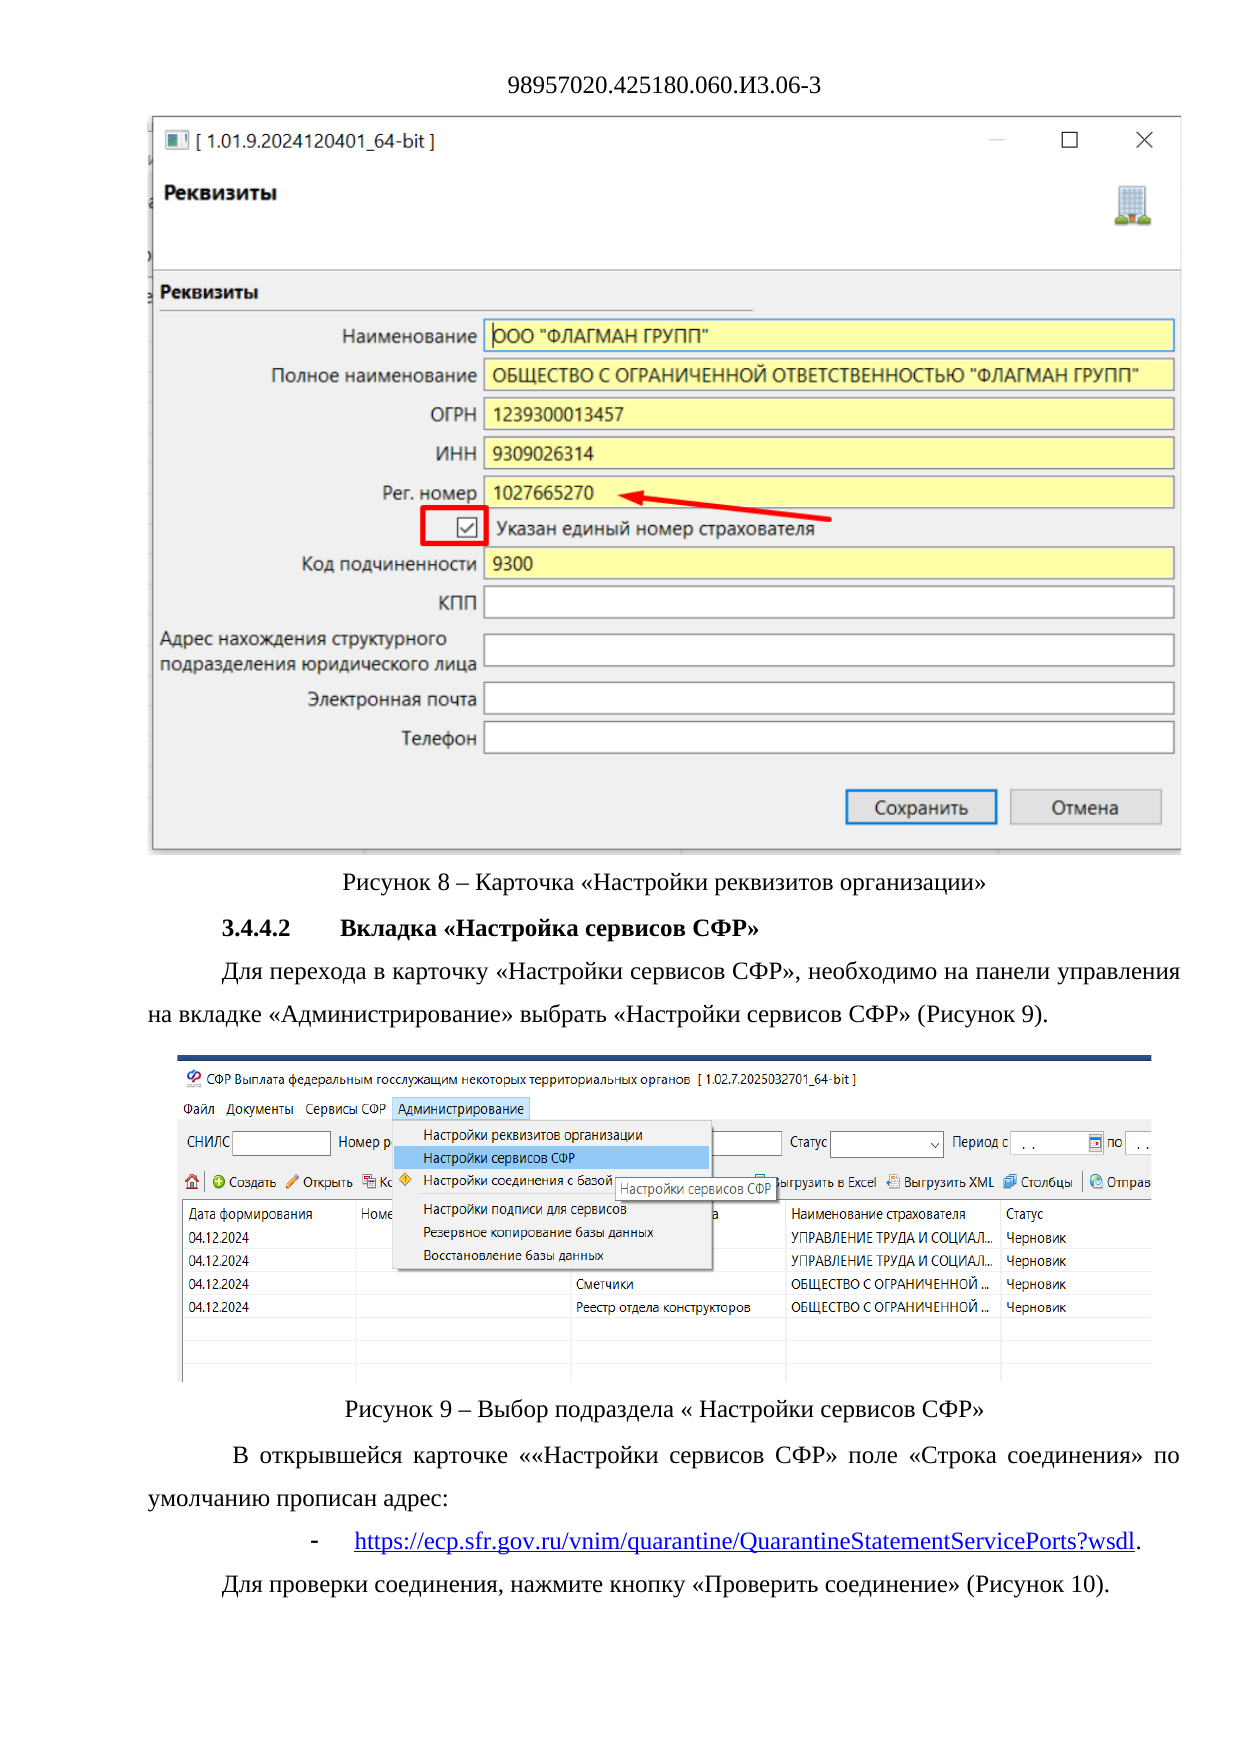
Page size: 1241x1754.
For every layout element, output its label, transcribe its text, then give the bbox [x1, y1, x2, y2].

text Для перехода в карточку «Настройки сервисов СФР», необходимо на панели управления на вкладке «Администрирование» выбрать «Настройки сервисов СФР» (Рисунок 9). [148, 956, 1181, 1028]
text Для проверки соединения, нажмите кнопку «Проверить соединение» (Рисунок 10). [148, 1569, 1181, 1598]
text В открывшейся карточке ««Настройки сервисов СФР» поле «Строка соединения» по умолчанию прописан адрес: [148, 1440, 1181, 1512]
picture [147, 115, 1182, 855]
text Вкладка «Настройка сервисов СФР» [222, 913, 1181, 942]
text https://ecp.sfr.gov.ru/vnim/quarantine/QuarantineStatementServicePorts?wsdl. [310, 1526, 1181, 1555]
picture [177, 1055, 1152, 1382]
text Рисунок 8 – Карточка «Настройки реквизитов организации» [148, 867, 1181, 896]
text Рисунок 9 – Выбор подраздела « Настройки сервисов СФР» [148, 1394, 1181, 1423]
